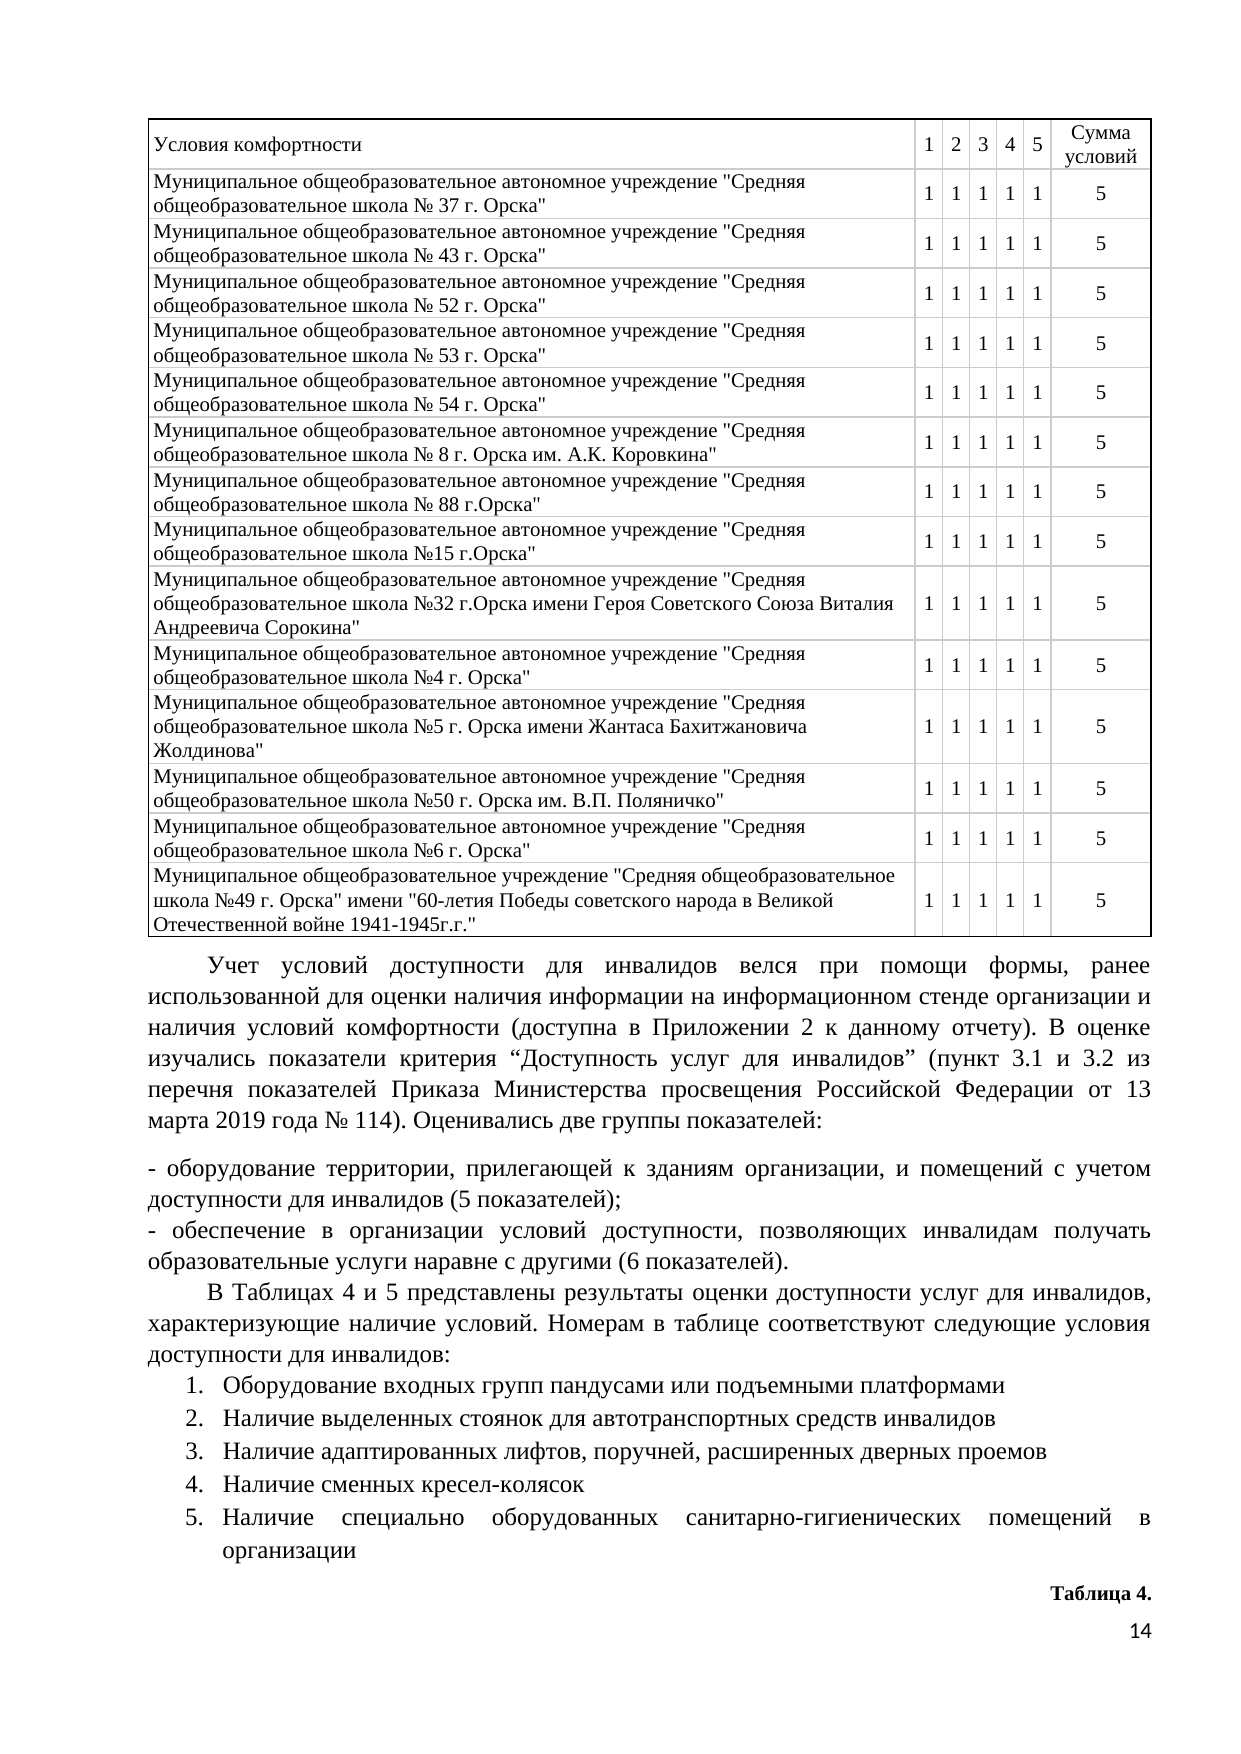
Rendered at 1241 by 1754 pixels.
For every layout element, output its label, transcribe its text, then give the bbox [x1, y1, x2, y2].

table_cell 1 [997, 690, 1023, 762]
table_cell 1 [943, 418, 969, 466]
text - оборудование территории, прилегающей к зданиям организации, и помещений с учетом доступности для инвалидов (5 показателей); [148, 1153, 1152, 1212]
table_header 5 [1024, 120, 1050, 168]
table_cell 1 [943, 814, 969, 862]
text Таблица 4. [148, 1581, 1152, 1604]
table_cell 1 [997, 517, 1023, 565]
table_cell 1 [997, 641, 1023, 689]
table_cell 1 [1024, 219, 1050, 267]
table_cell 1 [970, 764, 996, 812]
table_cell 1 [997, 764, 1023, 812]
table_cell Муниципальное общеобразовательное автономное учреждение "Средняя общеобразовательное школа №32 г.Орска имени Героя Советского Союза Виталия Андреевича Сорокина" [149, 567, 914, 639]
table_cell 1 [916, 863, 942, 936]
table_cell 1 [1024, 641, 1050, 689]
table_cell 1 [1024, 368, 1050, 416]
table_cell 5 [1052, 814, 1150, 862]
table_cell 1 [1024, 517, 1050, 565]
table_cell 1 [943, 219, 969, 267]
table_cell 1 [943, 517, 969, 565]
table_cell 1 [943, 863, 969, 936]
table_cell 1 [997, 219, 1023, 267]
table_cell 1 [943, 318, 969, 367]
table_cell 1 [970, 170, 996, 217]
table_cell 1 [943, 468, 969, 516]
table_cell 1 [943, 567, 969, 639]
table_cell 1 [970, 690, 996, 762]
list Наличие специально оборудованных санитарно-гигиенических помещений в организации [185, 1502, 1152, 1564]
table_cell 1 [997, 368, 1023, 416]
table_cell 5 [1052, 690, 1150, 762]
table_cell 1 [1024, 170, 1050, 217]
table_cell 1 [943, 269, 969, 317]
table_cell Муниципальное общеобразовательное автономное учреждение "Средняя общеобразовательное школа № 8 г. Орска им. А.К. Коровкина" [149, 418, 914, 466]
table_cell 1 [916, 170, 942, 217]
table_cell 1 [1024, 567, 1050, 639]
table_cell 1 [916, 814, 942, 862]
table_cell 1 [916, 269, 942, 317]
table_cell 1 [997, 269, 1023, 317]
table_cell 5 [1052, 641, 1150, 689]
text - обеспечение в организации условий доступности, позволяющих инвалидам получать образовательные услуги наравне с другими (6 показателей). [148, 1215, 1152, 1274]
table_cell Муниципальное общеобразовательное учреждение "Средняя общеобразовательное школа №49 г. Орска" имени "60-летия Победы советского народа в Великой Отечественной войне 1941-1945г.г." [149, 863, 914, 936]
table_cell 1 [1024, 764, 1050, 812]
table_cell 1 [1024, 269, 1050, 317]
table_cell 5 [1052, 468, 1150, 516]
table_cell 5 [1052, 764, 1150, 812]
table_cell 1 [1024, 318, 1050, 367]
table_cell 1 [970, 468, 996, 516]
table_cell 5 [1052, 219, 1150, 267]
table_cell 1 [997, 863, 1023, 936]
table_cell 5 [1052, 567, 1150, 639]
table_cell 5 [1052, 863, 1150, 936]
table_cell 1 [970, 863, 996, 936]
table_cell 1 [943, 690, 969, 762]
table_cell 1 [1024, 468, 1050, 516]
table_cell 1 [916, 641, 942, 689]
table_cell 1 [997, 814, 1023, 862]
table_cell 1 [997, 170, 1023, 217]
table_cell 5 [1052, 368, 1150, 416]
table_cell 1 [916, 219, 942, 267]
table_cell 1 [1024, 418, 1050, 466]
table_cell 1 [997, 468, 1023, 516]
list Наличие сменных кресел-колясок [185, 1469, 1152, 1498]
table_cell 1 [1024, 863, 1050, 936]
list Оборудование входных групп пандусами или подъемными платформами [185, 1370, 1152, 1399]
table_cell 1 [970, 269, 996, 317]
table_cell 1 [970, 368, 996, 416]
table_cell 1 [970, 219, 996, 267]
table_cell 1 [916, 517, 942, 565]
table_cell 1 [970, 567, 996, 639]
table_cell 1 [916, 690, 942, 762]
table_cell Муниципальное общеобразовательное автономное учреждение "Средняя общеобразовательное школа №5 г. Орска имени Жантаса Бахитжановича Жолдинова" [149, 690, 914, 762]
table_cell 1 [970, 814, 996, 862]
text Учет условий доступности для инвалидов велся при помощи формы, ранее использованной для оценки наличия информации на информационном стенде организации и наличия условий комфортности (доступна в Приложении 2 к данному отчету). В оценке изучались показатели критерия “Доступность услуг для инвалидов” (пункт 3.1 и 3.2 из перечня показателей Приказа Министерства просвещения Российской Федерации от 13 марта 2019 года № 114). Оценивались две группы показателей: [148, 950, 1152, 1134]
table_cell Муниципальное общеобразовательное автономное учреждение "Средняя общеобразовательное школа №15 г.Орска" [149, 517, 914, 565]
list Наличие адаптированных лифтов, поручней, расширенных дверных проемов [185, 1436, 1152, 1465]
table_header Условия комфортности [149, 120, 914, 168]
table_cell 5 [1052, 170, 1150, 217]
table_header 2 [943, 120, 969, 168]
table_cell Муниципальное общеобразовательное автономное учреждение "Средняя общеобразовательное школа № 52 г. Орска" [149, 269, 914, 317]
table_cell 1 [1024, 690, 1050, 762]
table_cell Муниципальное общеобразовательное автономное учреждение "Средняя общеобразовательное школа № 53 г. Орска" [149, 318, 914, 367]
table_cell Муниципальное общеобразовательное автономное учреждение "Средняя общеобразовательное школа № 43 г. Орска" [149, 219, 914, 267]
table_cell 1 [916, 318, 942, 367]
table_cell Муниципальное общеобразовательное автономное учреждение "Средняя общеобразовательное школа № 37 г. Орска" [149, 170, 914, 217]
table_cell 1 [916, 468, 942, 516]
table_cell 1 [970, 418, 996, 466]
table_cell 1 [1024, 814, 1050, 862]
table_cell Муниципальное общеобразовательное автономное учреждение "Средняя общеобразовательное школа №6 г. Орска" [149, 814, 914, 862]
table_cell 5 [1052, 269, 1150, 317]
table_cell Муниципальное общеобразовательное автономное учреждение "Средняя общеобразовательное школа №4 г. Орска" [149, 641, 914, 689]
table_cell Муниципальное общеобразовательное автономное учреждение "Средняя общеобразовательное школа №50 г. Орска им. В.П. Поляничко" [149, 764, 914, 812]
table_cell 1 [943, 170, 969, 217]
text В Таблицах 4 и 5 представлены результаты оценки доступности услуг для инвалидов, характеризующие наличие условий. Номерам в таблице соответствуют следующие условия доступности для инвалидов: [148, 1277, 1152, 1368]
table_cell 1 [943, 764, 969, 812]
list Наличие выделенных стоянок для автотранспортных средств инвалидов [185, 1403, 1152, 1432]
table_cell 1 [916, 368, 942, 416]
table_cell 1 [916, 418, 942, 466]
table_cell 1 [997, 567, 1023, 639]
table_cell 1 [970, 318, 996, 367]
table_header 4 [997, 120, 1023, 168]
table_header 3 [970, 120, 996, 168]
table_cell 1 [970, 641, 996, 689]
table_header 1 [916, 120, 942, 168]
table_header Сумма условий [1052, 120, 1150, 168]
table_cell 5 [1052, 517, 1150, 565]
table_cell Муниципальное общеобразовательное автономное учреждение "Средняя общеобразовательное школа № 54 г. Орска" [149, 368, 914, 416]
table_cell Муниципальное общеобразовательное автономное учреждение "Средняя общеобразовательное школа № 88 г.Орска" [149, 468, 914, 516]
table_cell 1 [943, 641, 969, 689]
table_cell 5 [1052, 418, 1150, 466]
table_cell 1 [916, 764, 942, 812]
table_cell 5 [1052, 318, 1150, 367]
table_cell 1 [997, 318, 1023, 367]
table_cell 1 [943, 368, 969, 416]
table_cell 1 [970, 517, 996, 565]
table_cell 1 [997, 418, 1023, 466]
table_cell 1 [916, 567, 942, 639]
